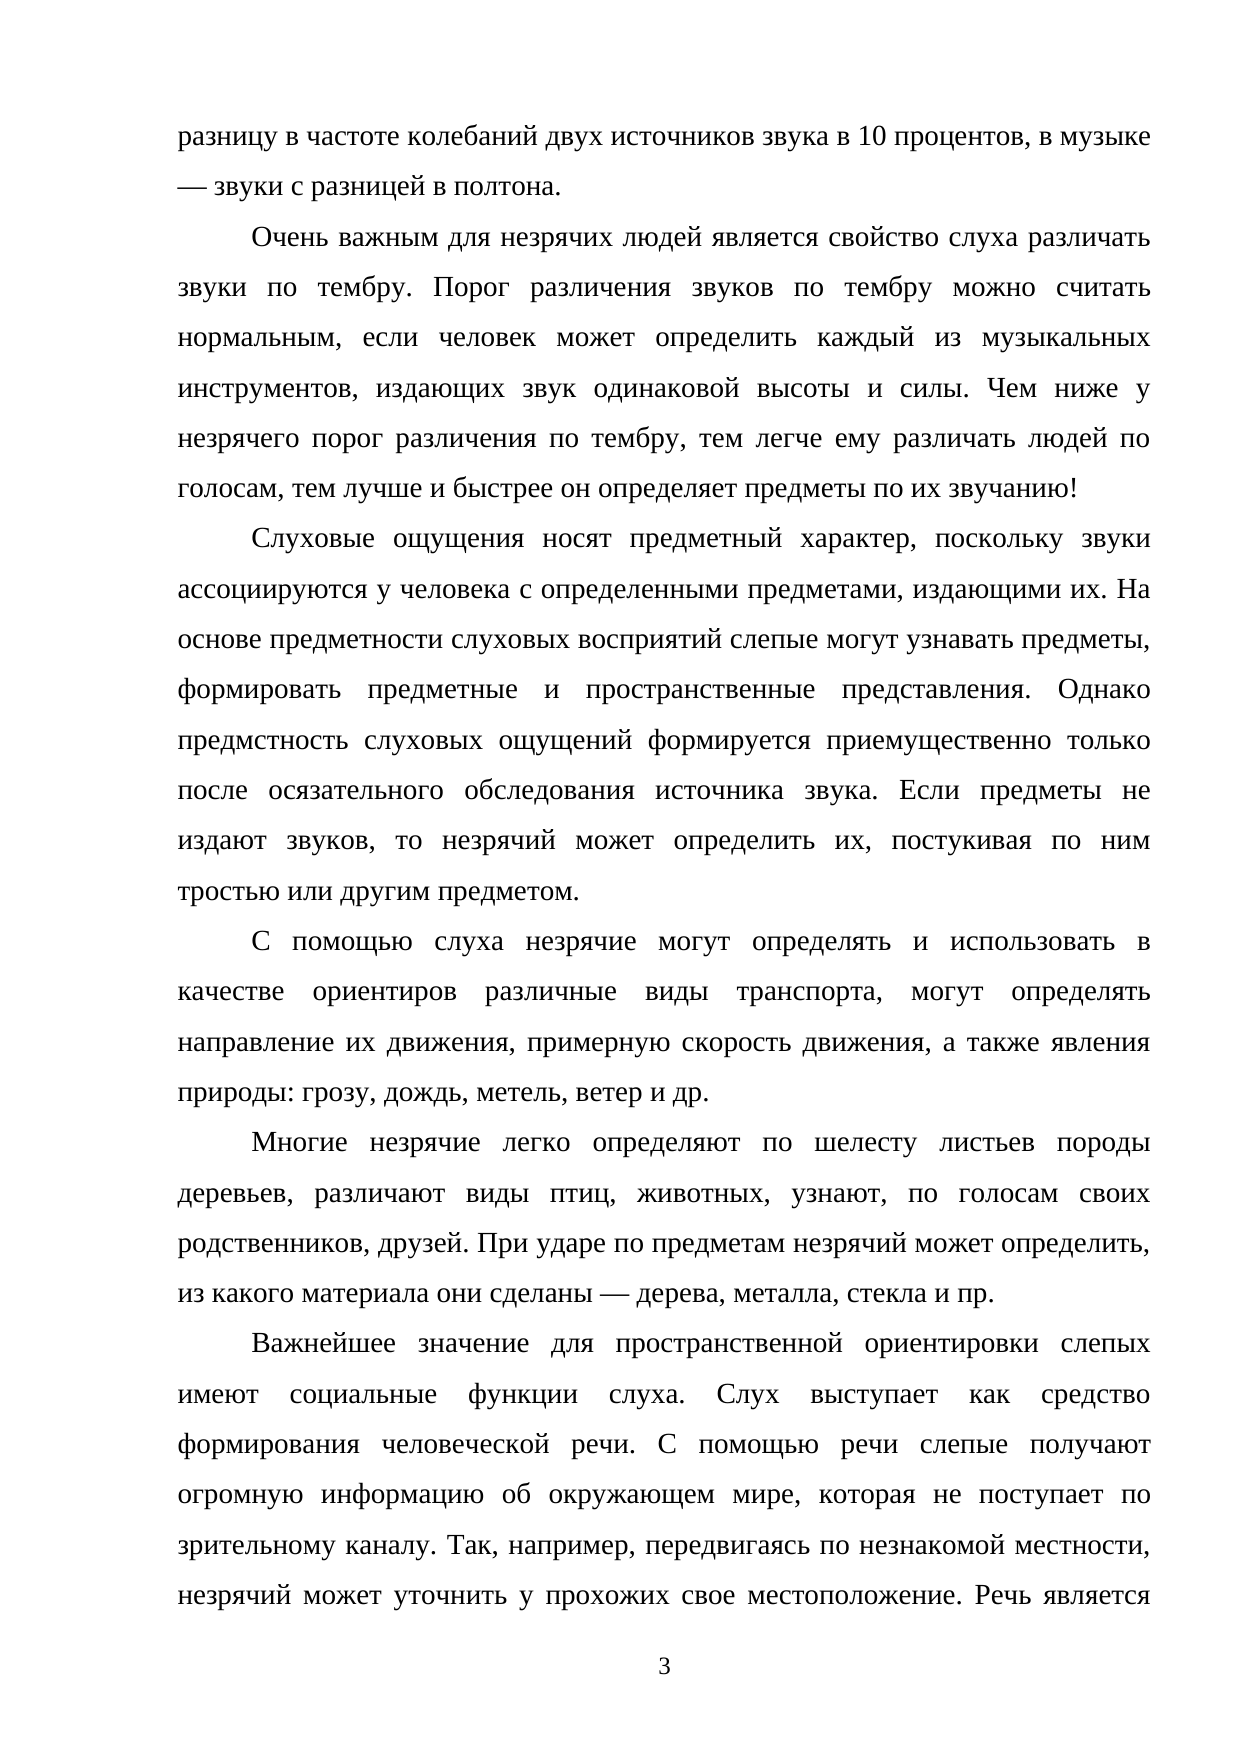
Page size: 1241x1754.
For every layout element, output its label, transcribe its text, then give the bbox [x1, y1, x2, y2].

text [177, 1326, 1152, 1611]
text Многие незрячие легко определяют по шелесту листьев породы деревьев, различают виды птиц, животных, узнают, по голосам своих родственников, друзей. При ударе по предметам незрячий может определить, из какого материала они сделаны — дерева, металла, стекла и пр. [177, 1124, 1152, 1309]
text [177, 118, 1152, 202]
text С помощью слуха незрячие могут определять и использовать в качестве ориентиров различные виды транспорта, могут определять направление их движения, примерную скорость движения, а также явления природы: грозу, дождь, метель, ветер и др. [177, 923, 1152, 1108]
text Очень важным для незрячих людей является свойство слуха различать звуки по тембру. Порог различения звуков по тембру можно считать нормальным, если человек может определить каждый из музыкальных инструментов, издающих звук одинаковой высоты и силы. Чем ниже у незрячего порог различения по тембру, тем легче ему различать людей по голосам, тем лучше и быстрее он определяет предметы по их звучанию! [177, 219, 1152, 504]
text Слуховые ощущения носят предметный характер, поскольку звуки ассоциируются у человека с определенными предметами, издающими их. На основе предметности слуховых восприятий слепые могут узнавать предметы, формировать предметные и пространственные представления. Однако предмстность слуховых ощущений формируется приемущественно только после осязательного обследования источника звука. Если предметы не издают звуков, то незрячий может определить их, постукивая по ним тростью или другим предметом. [177, 521, 1152, 906]
